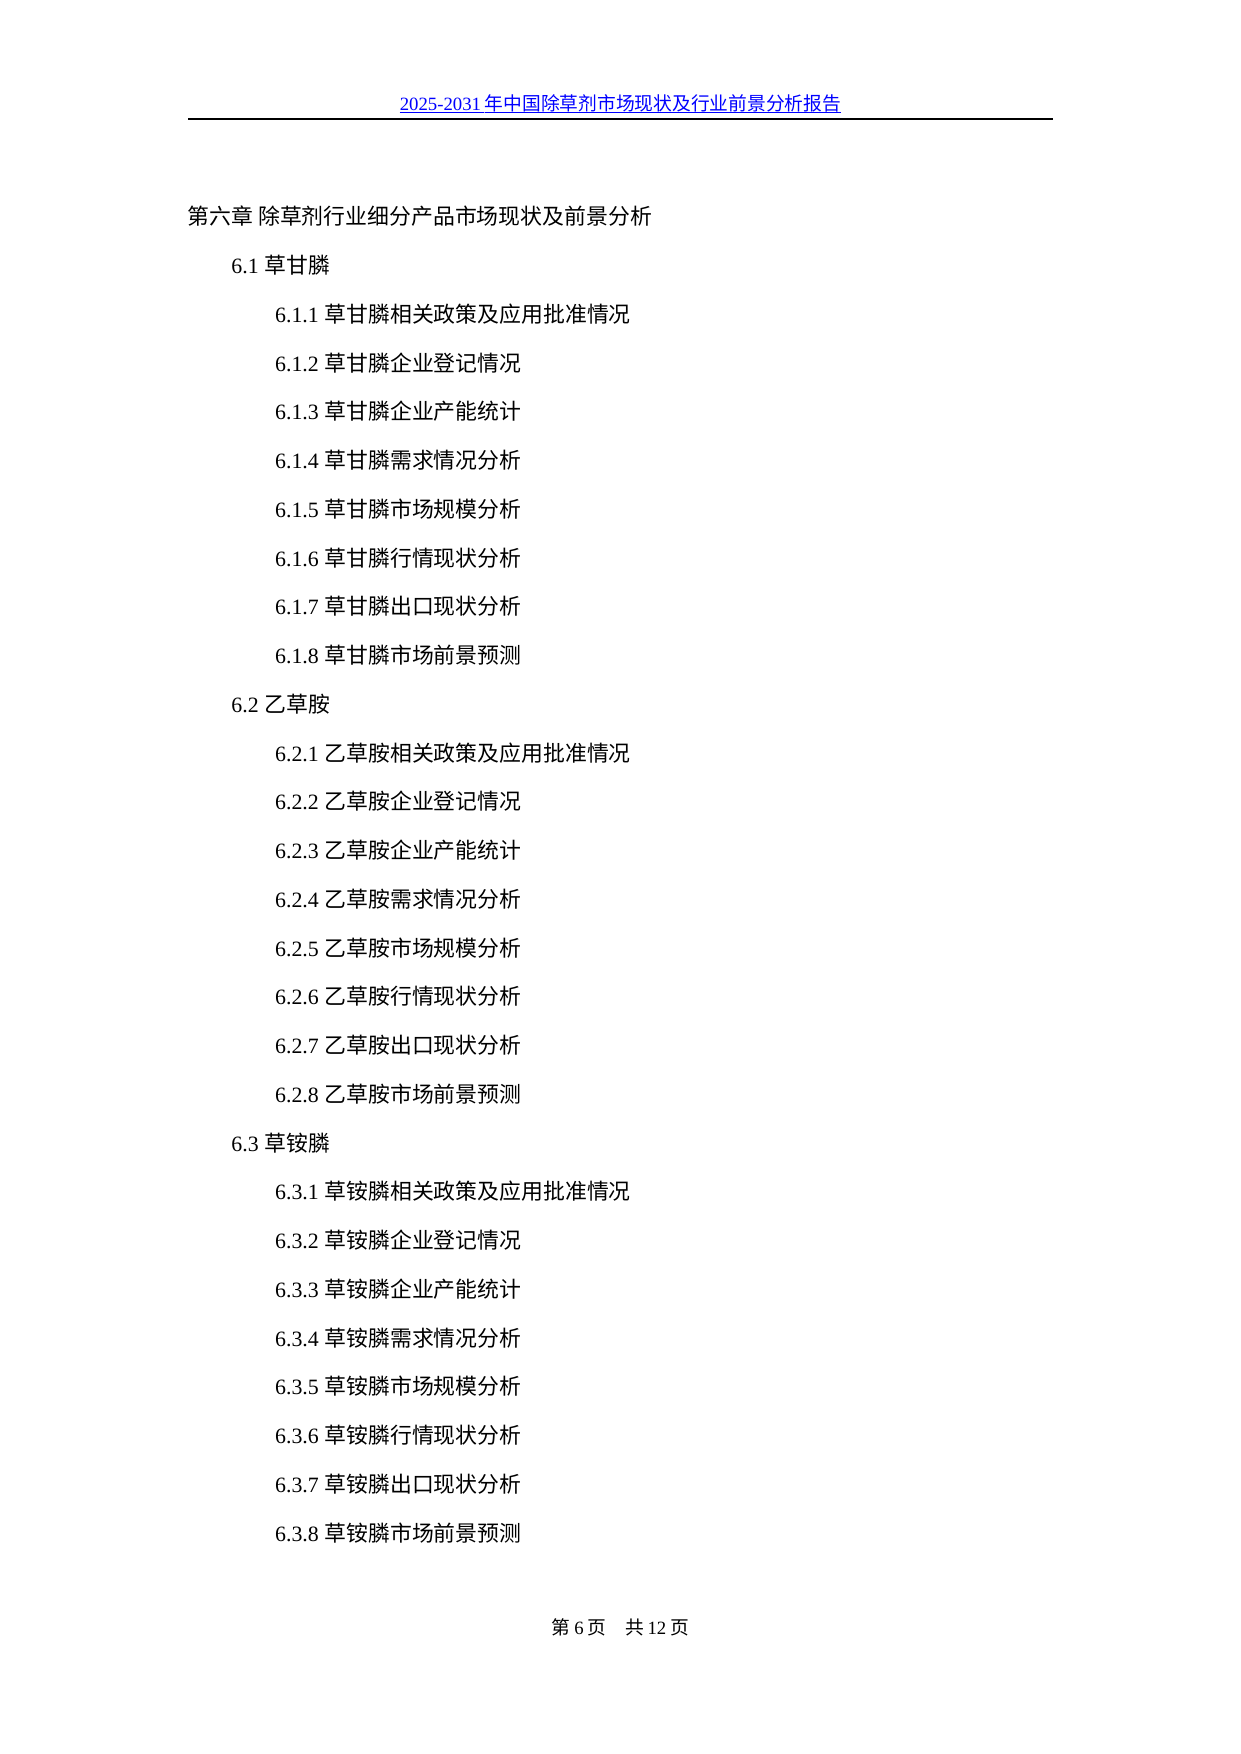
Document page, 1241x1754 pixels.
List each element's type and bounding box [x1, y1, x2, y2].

text [187, 150, 1053, 1548]
